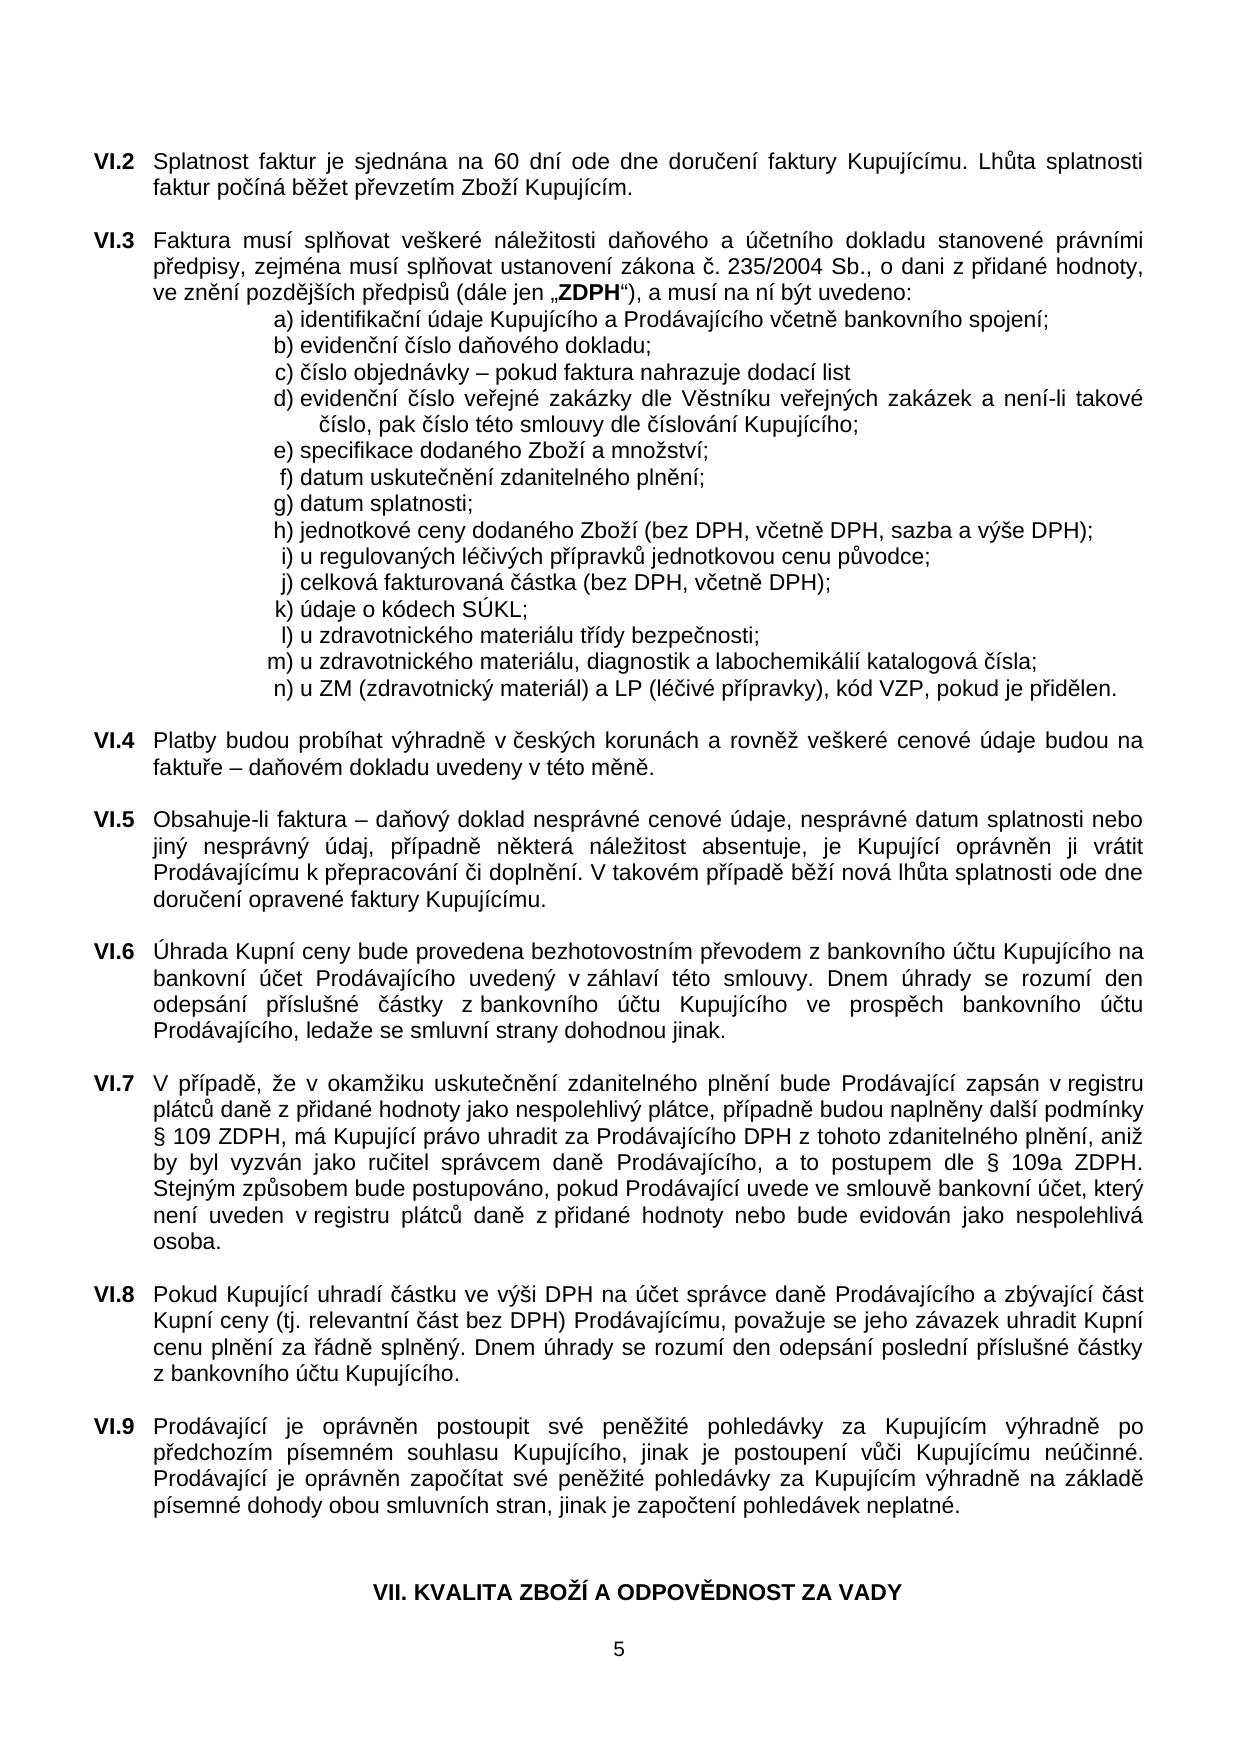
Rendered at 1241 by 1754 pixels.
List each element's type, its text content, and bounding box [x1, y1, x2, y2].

text jednotkové ceny dodaného Zboží (bez DPH, včetně DPH, sazba a výše DPH); [300, 517, 1144, 543]
text číslo objednávky – pokud faktura nahrazuje dodací list [300, 358, 1144, 385]
text u zdravotnického materiálu třídy bezpečnosti; [300, 622, 1144, 648]
text Prodávající je oprávněn postoupit své peněžité pohledávky za Kupujícím výhradně po předchozím písemném souhlasu Kupujícího, jinak je postoupení vůči Kupujícímu neúčinné. Prodávající je oprávněn započítat své peněžité pohledávky za Kupujícím výhradně na základě písemné dohody obou smluvních stran, jinak je započtení pohledávek neplatné. [94, 1413, 1144, 1518]
text evidenční číslo daňového dokladu; [300, 332, 1144, 358]
text identifikační údaje Kupujícího a Prodávajícího včetně bankovního spojení; [300, 306, 1144, 332]
text u zdravotnického materiálu, diagnostik a labochemikálií katalogová čísla; [300, 648, 1144, 675]
text V případě, že v okamžiku uskutečnění zdanitelného plnění bude Prodávající zapsán v registru plátců daně z přidané hodnoty jako nespolehlivý plátce, případně budou naplněny další podmínky § 109 ZDPH, má Kupující právo uhradit za Prodávajícího DPH z tohoto zdanitelného plnění, aniž by byl vyzván jako ručitel správcem daně Prodávajícího, a to postupem dle § 109a ZDPH. Stejným způsobem bude postupováno, pokud Prodávající uvede ve smlouvě bankovní účet, který není uveden v registru plátců daně z přidané hodnoty nebo bude evidován jako nespolehlivá osoba. [94, 1070, 1144, 1254]
text Faktura musí splňovat veškeré náležitosti daňového a účetního dokladu stanovené právními předpisy, zejména musí splňovat ustanovení zákona č. 235/2004 Sb., o dani z přidané hodnoty, ve znění pozdějších předpisů (dále jen „ZDPH“), a musí na ní být uvedeno: [94, 227, 1144, 306]
text Úhrada Kupní ceny bude provedena bezhotovostním převodem z bankovního účtu Kupujícího na bankovní účet Prodávajícího uvedený v záhlaví této smlouvy. Dnem úhrady se rozumí den odepsání příslušné částky z bankovního účtu Kupujícího ve prospěch bankovního účtu Prodávajícího, ledaže se smluvní strany dohodnou jinak. [94, 938, 1144, 1044]
text specifikace dodaného Zboží a množství; [300, 437, 1144, 464]
text datum splatnosti; [300, 490, 1144, 517]
text Obsahuje-li faktura – daňový doklad nesprávné cenové údaje, nesprávné datum splatnosti nebo jiný nesprávný údaj, případně některá náležitost absentuje, je Kupující oprávněn ji vrátit Prodávajícímu k přepracování či doplnění. V takovém případě běží nová lhůta splatnosti ode dne doručení opravené faktury Kupujícímu. [94, 806, 1144, 912]
subtitle Kvalita zboží a odpovědnost za vady [131, 1576, 1144, 1606]
text Pokud Kupující uhradí částku ve výši DPH na účet správce daně Prodávajícího a zbývající část Kupní ceny (tj. relevantní část bez DPH) Prodávajícímu, považuje se jeho závazek uhradit Kupní cenu plnění za řádně splněný. Dnem úhrady se rozumí den odepsání poslední příslušné částky z bankovního účtu Kupujícího. [94, 1281, 1144, 1386]
text u regulovaných léčivých přípravků jednotkovou cenu původce; [300, 543, 1144, 569]
text Splatnost faktur je sjednána na 60 dní ode dne doručení faktury Kupujícímu. Lhůta splatnosti faktur počíná běžet převzetím Zboží Kupujícím. [94, 148, 1144, 200]
text Platby budou probíhat výhradně v českých korunách a rovněž veškeré cenové údaje budou na faktuře – daňovém dokladu uvedeny v této měně. [94, 727, 1144, 780]
text celková fakturovaná částka (bez DPH, včetně DPH); [300, 569, 1144, 596]
text evidenční číslo veřejné zakázky dle Věstníku veřejných zakázek a není-li takové číslo, pak číslo této smlouvy dle číslování Kupujícího; [300, 385, 1144, 437]
text údaje o kódech SÚKL; [300, 596, 1144, 622]
text datum uskutečnění zdanitelného plnění; [300, 464, 1144, 490]
text u ZM (zdravotnický materiál) a LP (léčivé přípravky), kód VZP, pokud je přidělen. [300, 675, 1144, 701]
